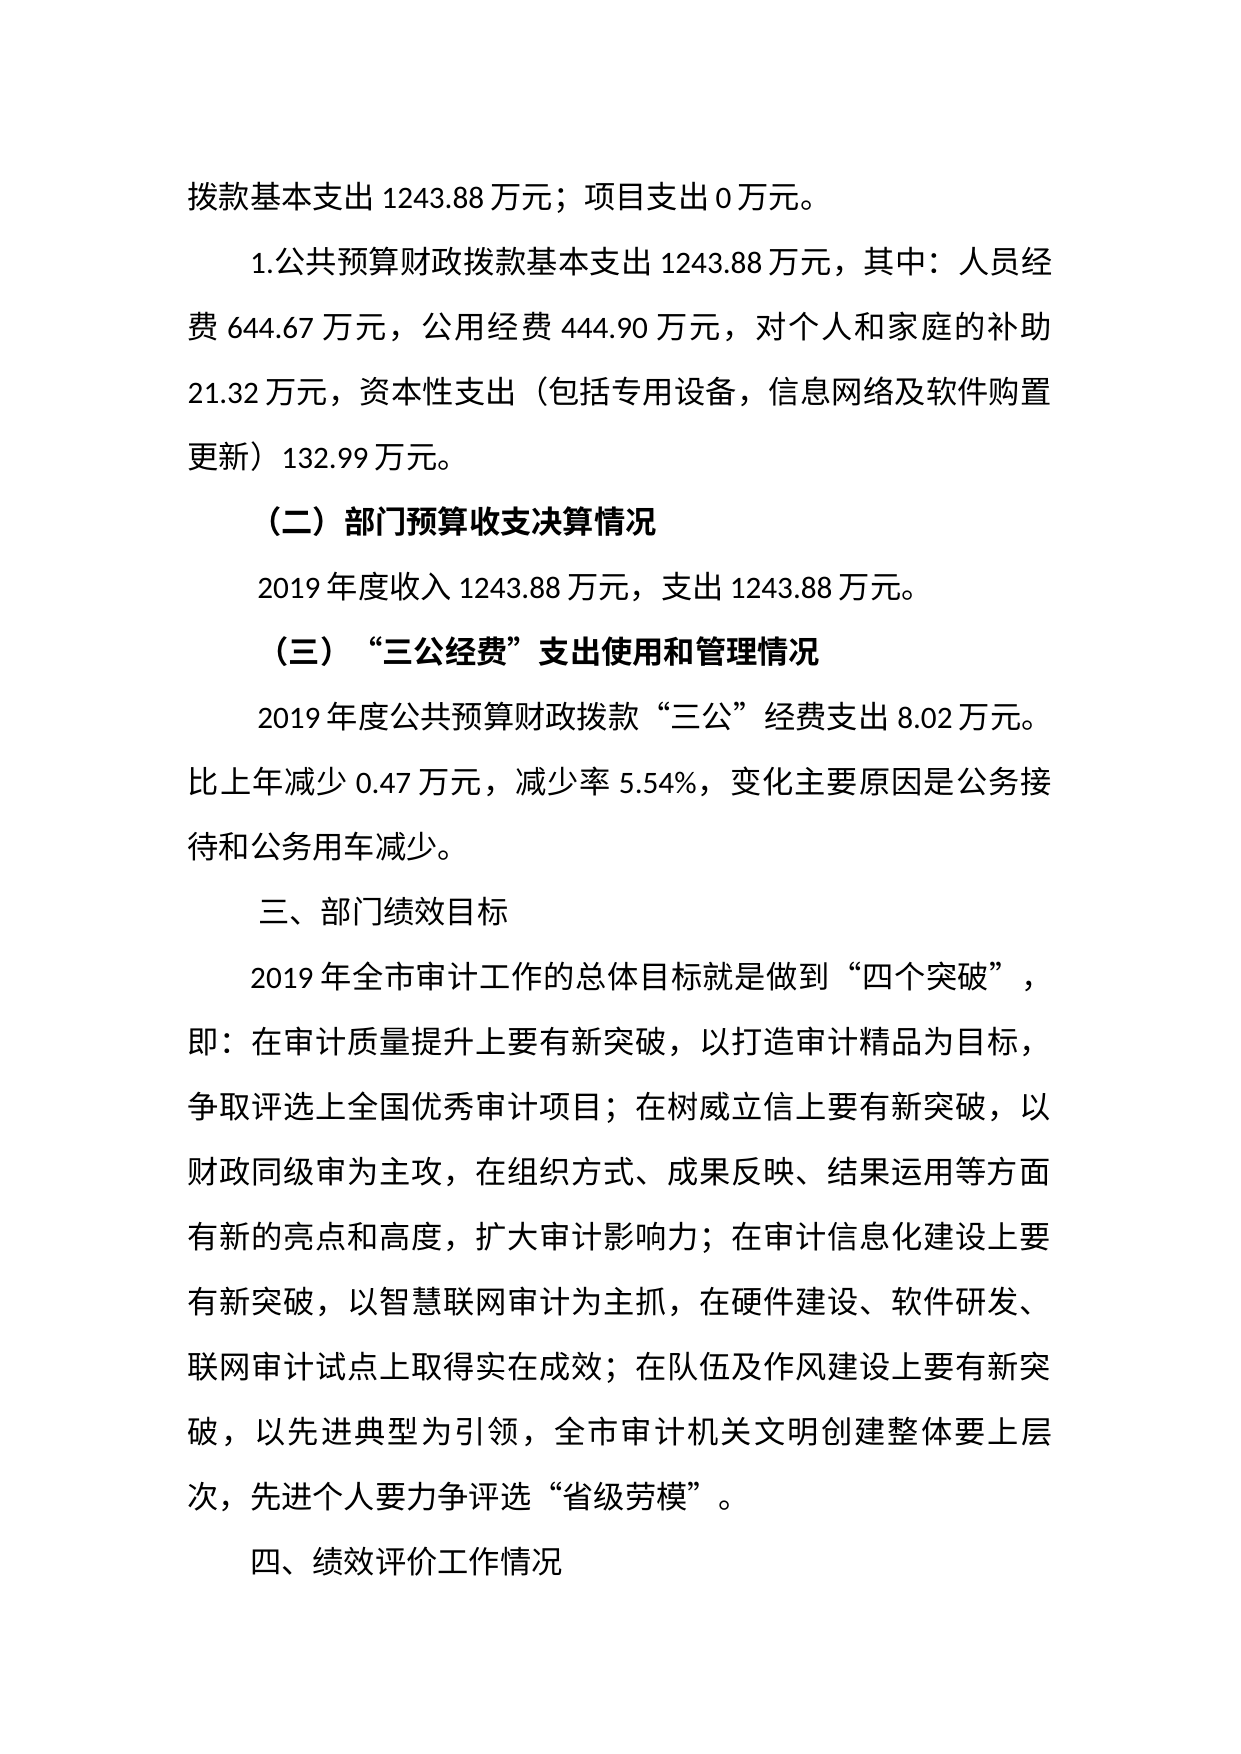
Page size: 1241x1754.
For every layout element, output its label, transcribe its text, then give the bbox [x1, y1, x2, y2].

text （三）“三公经费”支出使用和管理情况 [187, 617, 1053, 682]
text 2019年度公共预算财政拨款“三公”经费支出8.02万元。比上年减少0.47万元，减少率5.54%，变化主要原因是公务接待和公务用车减少。 [187, 682, 1053, 877]
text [187, 162, 1053, 227]
text 2019年全市审计工作的总体目标就是做到“四个突破”，即：在审计质量提升上要有新突破，以打造审计精品为目标，争取评选上全国优秀审计项目；在树威立信上要有新突破，以财政同级审为主攻，在组织方式、成果反映、结果运用等方面有新的亮点和高度，扩大审计影响力；在审计信息化建设上要有新突破，以智慧联网审计为主抓，在硬件建设、软件研发、联网审计试点上取得实在成效；在队伍及作风建设上要有新突破，以先进典型为引领，全市审计机关文明创建整体要上层次，先进个人要力争评选“省级劳模”。 [187, 942, 1053, 1527]
text 2019年度收入1243.88万元，支出1243.88万元。 [187, 552, 1053, 617]
text （二）部门预算收支决算情况 [187, 487, 1053, 552]
text 三、部门绩效目标 [187, 877, 1053, 942]
text 四、绩效评价工作情况 [187, 1527, 1053, 1592]
text 1.公共预算财政拨款基本支出1243.88万元，其中：人员经费644.67万元，公用经费444.90万元，对个人和家庭的补助 21.32万元，资本性支出（包括专用设备，信息网络及软件购置更新）132.99万元。 [187, 227, 1053, 487]
